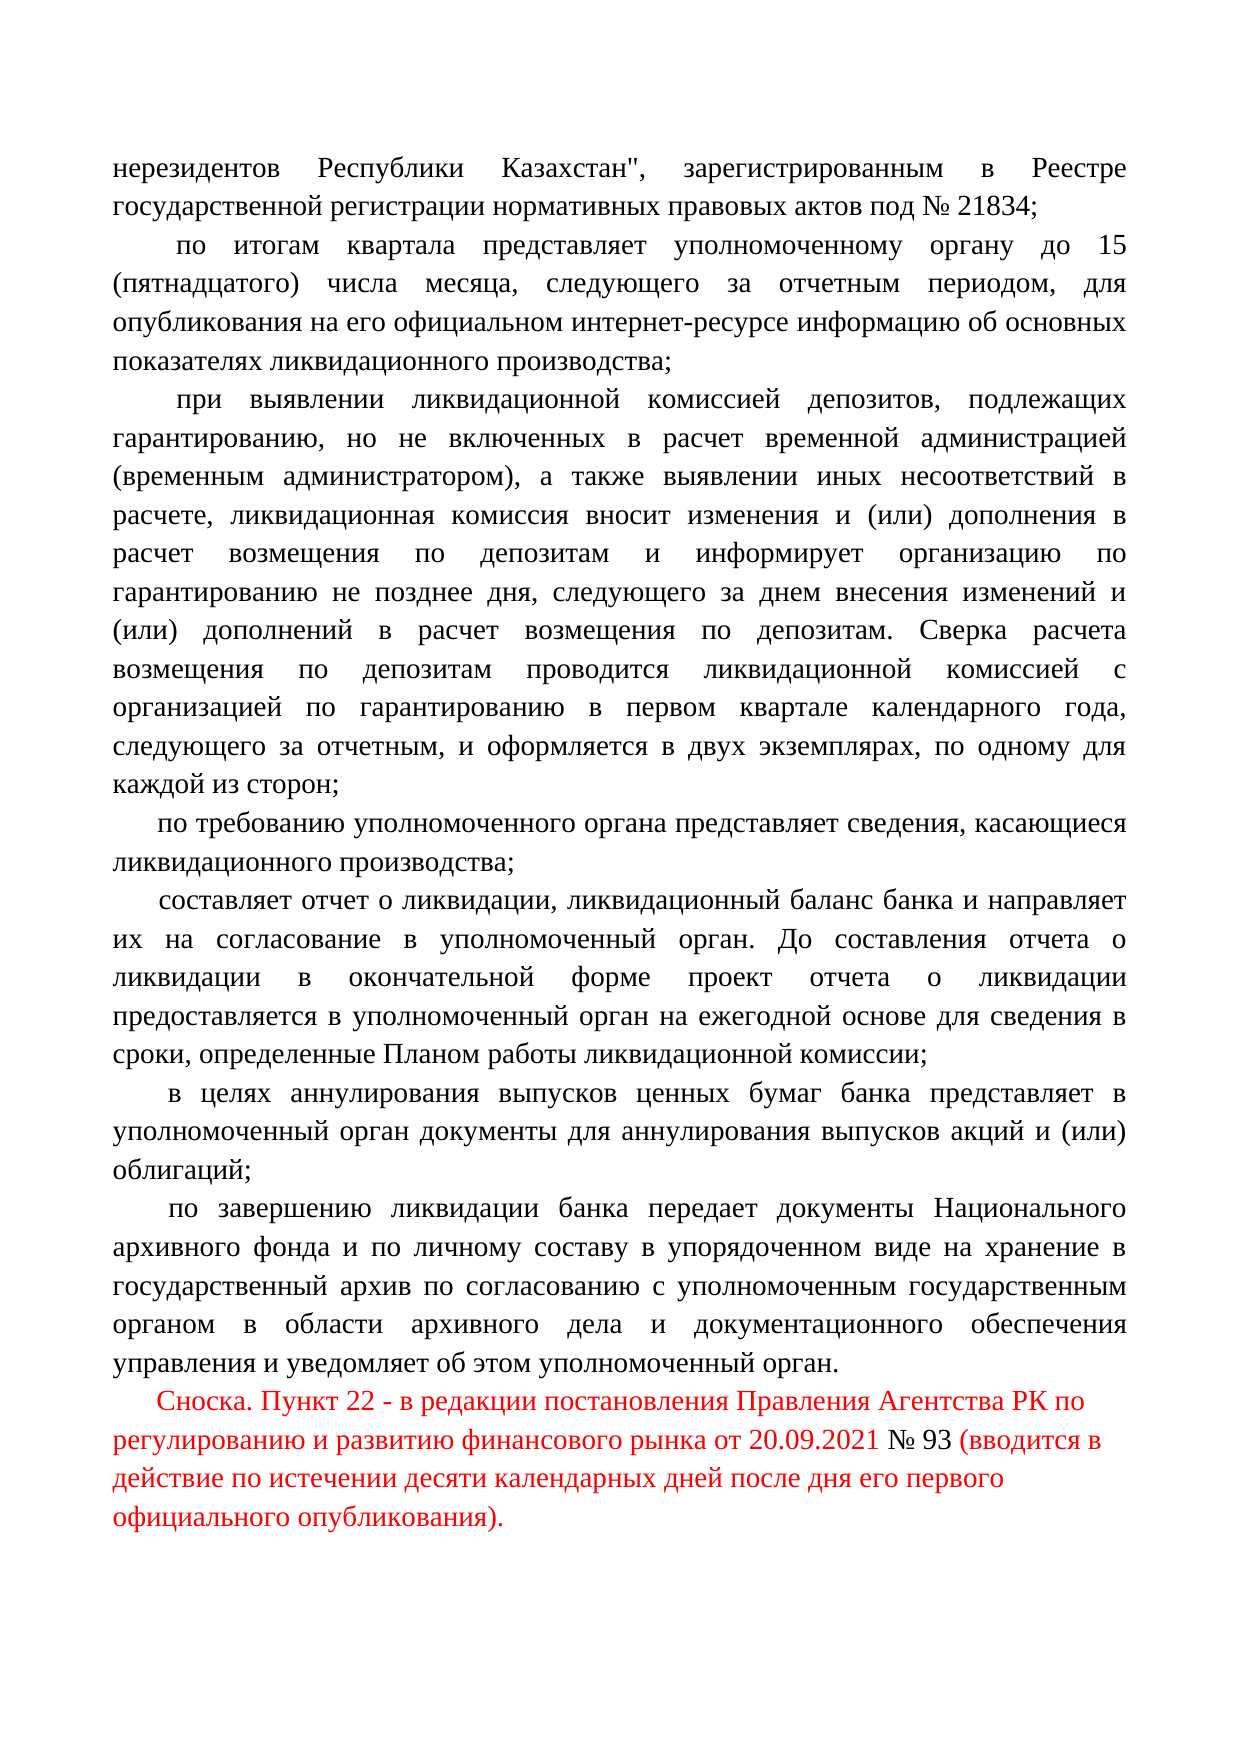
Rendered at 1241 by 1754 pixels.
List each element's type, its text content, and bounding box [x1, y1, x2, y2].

text при выявлении ликвидационной комиссией депозитов, подлежащих гарантированию, но не включенных в расчет временной администрацией (временным администратором), а также выявлении иных несоответствий в расчете, ликвидационная комиссия вносит изменения и (или) дополнения в расчет возмещения по депозитам и информирует организацию по гарантированию не позднее дня, следующего за днем внесения изменений и (или) дополнений в расчет возмещения по депозитам. Сверка расчета возмещения по депозитам проводится ликвидационной комиссией с организацией по гарантированию в первом квартале календарного года, следующего за отчетным, и оформляется в двух экземплярах, по одному для каждой из сторон; [112, 381, 1128, 800]
text в целях аннулирования выпусков ценных бумаг банка представляет в уполномоченный орган документы для аннулирования выпусков акций и (или) облигаций; [112, 1075, 1128, 1186]
text составляет отчет о ликвидации, ликвидационный баланс банка и направляет их на согласование в уполномоченный орган. До составления отчета о ликвидации в окончательной форме проект отчета о ликвидации предоставляется в уполномоченный орган на ежегодной основе для сведения в сроки, определенные Планом работы ликвидационной комиссии; [112, 882, 1128, 1070]
text по завершению ликвидации банка передает документы Национального архивного фонда и по личному составу в упорядоченном виде на хранение в государственный архив по согласованию с уполномоченным государственным органом в области архивного дела и документационного обеспечения управления и уведомляет об этом уполномоченный орган. [112, 1191, 1128, 1378]
text по итогам квартала представляет уполномоченному органу до 15 (пятнадцатого) числа месяца, следующего за отчетным периодом, для опубликования на его официальном интернет-ресурсе информацию об основных показателях ликвидационного производства; [112, 227, 1128, 376]
text Сноска. Пункт 22 - в редакции постановления Правления Агентства РК по регулированию и развитию финансового рынка от 20.09.2021 № 93 (вводится в действие по истечении десяти календарных дней после дня его первого официального опубликования). [112, 1383, 1128, 1563]
text по требованию уполномоченного органа представляет сведения, касающиеся ликвидационного производства; [112, 805, 1128, 877]
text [112, 150, 1128, 222]
